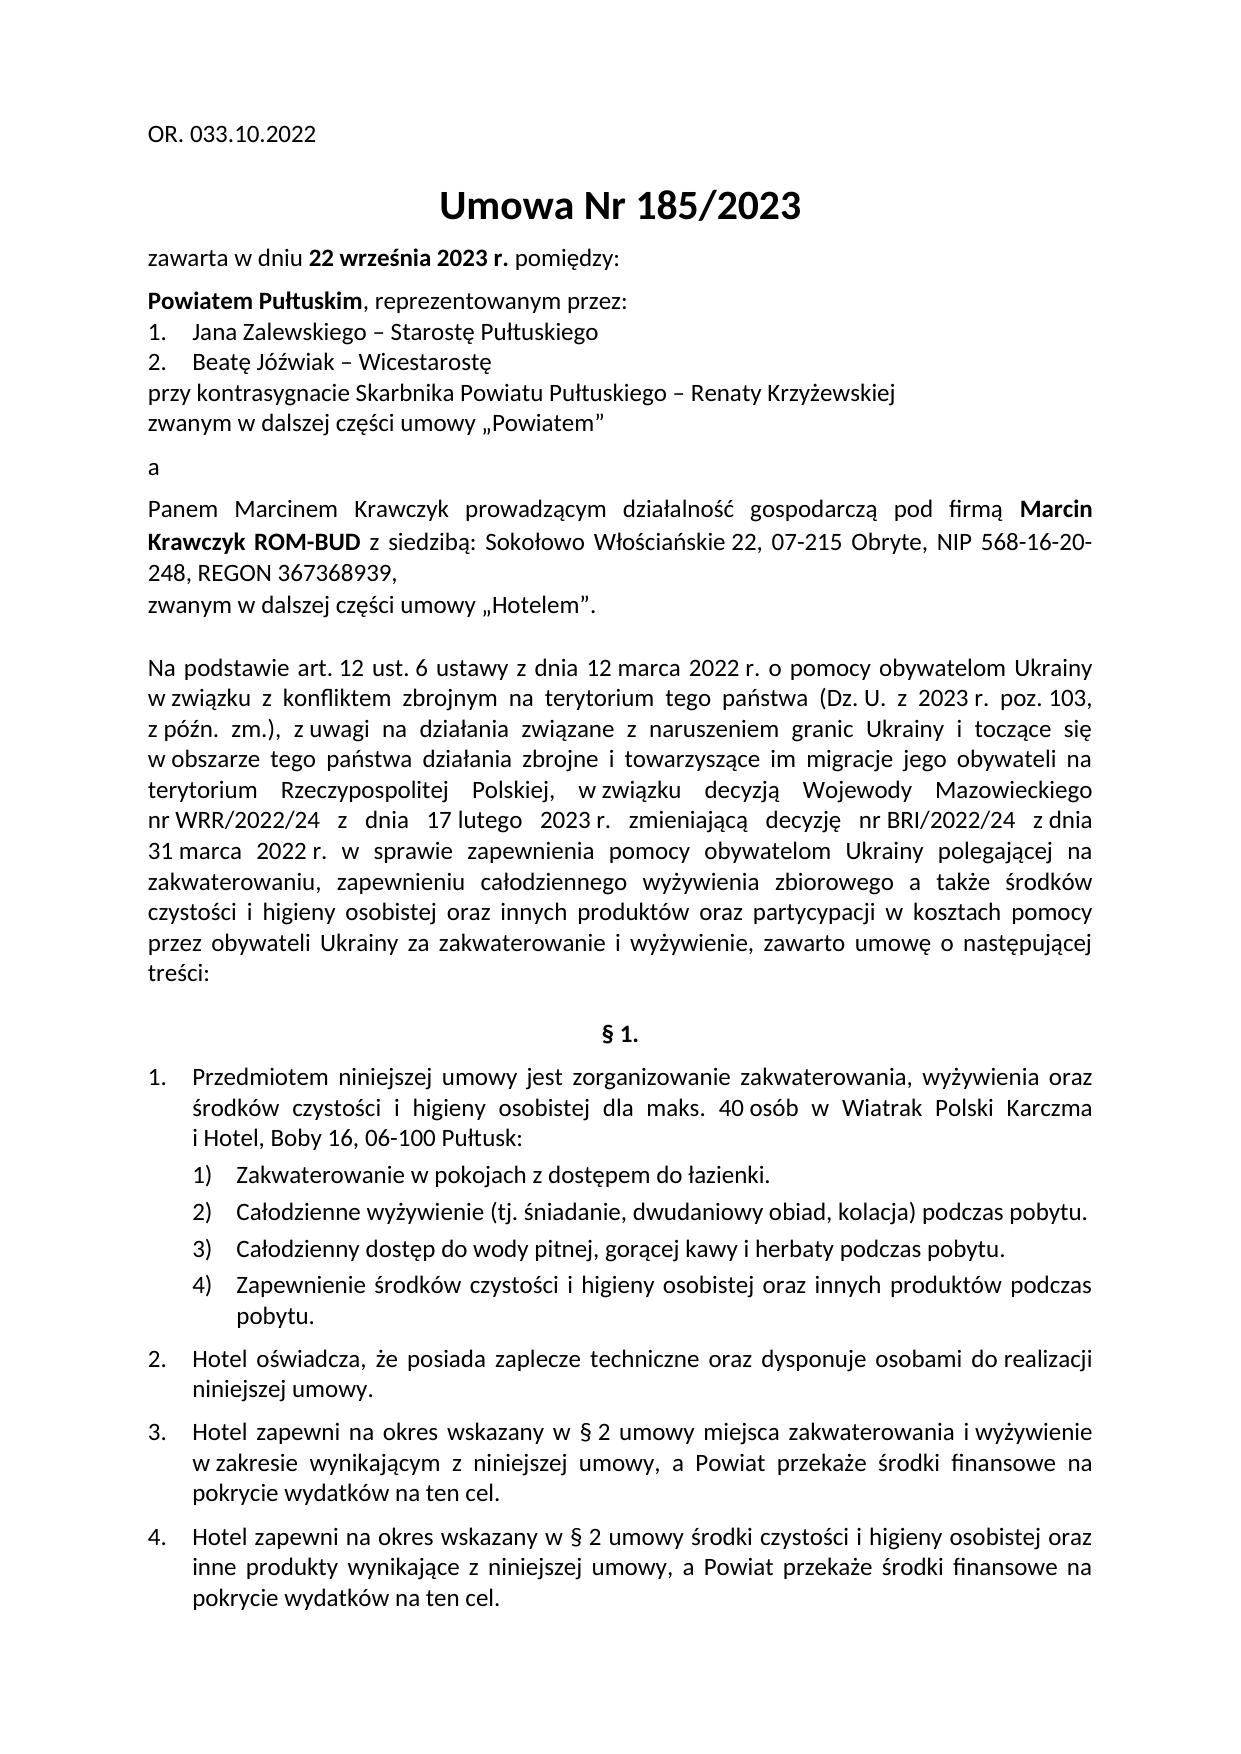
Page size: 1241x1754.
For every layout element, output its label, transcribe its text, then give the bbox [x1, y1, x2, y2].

list Hotel zapewni na okres wskazany w § 2 umowy miejsca zakwaterowania i wyżywienie w zakresie wynikającym z niniejszej umowy, a Powiat przekaże środki finansowe na pokrycie wydatków na ten cel. [148, 1417, 1092, 1508]
text Powiatem Pułtuskim, reprezentowanym przez: [148, 286, 1092, 316]
text Umowa Nr 185/2023 [148, 179, 1092, 230]
text § 1. [148, 1018, 1092, 1049]
text przy kontrasygnacie Skarbnika Powiatu Pułtuskiego – Renaty Krzyżewskiej [148, 377, 1092, 408]
list Hotel zapewni na okres wskazany w § 2 umowy środki czystości i higieny osobistej oraz inne produkty wynikające z niniejszej umowy, a Powiat przekaże środki finansowe na pokrycie wydatków na ten cel. [148, 1521, 1092, 1612]
list Hotel oświadcza, że posiada zaplecze techniczne oraz dysponuje osobami do realizacji niniejszej umowy. [148, 1343, 1092, 1404]
text zwanym w dalszej części umowy „Powiatem” [148, 408, 1092, 438]
text Na podstawie art. 12 ust. 6 ustawy z dnia 12 marca 2022 r. o pomocy obywatelom Ukrainy w związku z konfliktem zbrojnym na terytorium tego państwa (Dz. U. z 2023 r. poz. 103, z późn. zm.), z uwagi na działania związane z naruszeniem granic Ukrainy i toczące się w obszarze tego państwa działania zbrojne i towarzyszące im migracje jego obywateli na terytorium Rzeczypospolitej Polskiej, w związku decyzją Wojewody Mazowieckiego nr WRR/2022/24 z dnia 17 lutego 2023 r. zmieniającą decyzję nr BRI/2022/24 z dnia 31 marca 2022 r. w sprawie zapewnienia pomocy obywatelom Ukrainy polegającej na zakwaterowaniu, zapewnieniu całodziennego wyżywienia zbiorowego a także środków czystości i higieny osobistej oraz innych produktów oraz partycypacji w kosztach pomocy przez obywateli Ukrainy za zakwaterowanie i wyżywienie, zawarto umowę o następującej treści: [148, 652, 1092, 988]
list Całodzienne wyżywienie (tj. śniadanie, dwudaniowy obiad, kolacja) podczas pobytu. [192, 1196, 1092, 1226]
list Jana Zalewskiego – Starostę Pułtuskiego [148, 316, 1092, 347]
list Całodzienny dostęp do wody pitnej, gorącej kawy i herbaty podczas pobytu. [192, 1233, 1092, 1263]
list Przedmiotem niniejszej umowy jest zorganizowanie zakwaterowania, wyżywienia oraz środków czystości i higieny osobistej dla maks. 40 osób w Wiatrak Polski Karczma i Hotel, Boby 16, 06-100 Pułtusk: [148, 1061, 1092, 1153]
text Panem Marcinem Krawczyk prowadzącym działalność gospodarczą pod firmą Marcin Krawczyk ROM-BUD z siedzibą: Sokołowo Włościańskie 22, 07-215 Obryte, NIP 568-16-20-248, REGON 367368939, [148, 494, 1092, 588]
text OR. 033.10.2022 [148, 118, 1092, 149]
list Beatę Jóźwiak – Wicestarostę [148, 347, 1092, 377]
text a [148, 451, 1092, 481]
list Zapewnienie środków czystości i higieny osobistej oraz innych produktów podczas pobytu. [192, 1269, 1092, 1331]
text zwanym w dalszej części umowy „Hotelem”. [148, 589, 1092, 620]
text zawarta w dniu 22 września 2023 r. pomiędzy: [148, 242, 1092, 273]
list Zakwaterowanie w pokojach z dostępem do łazienki. [192, 1159, 1092, 1190]
